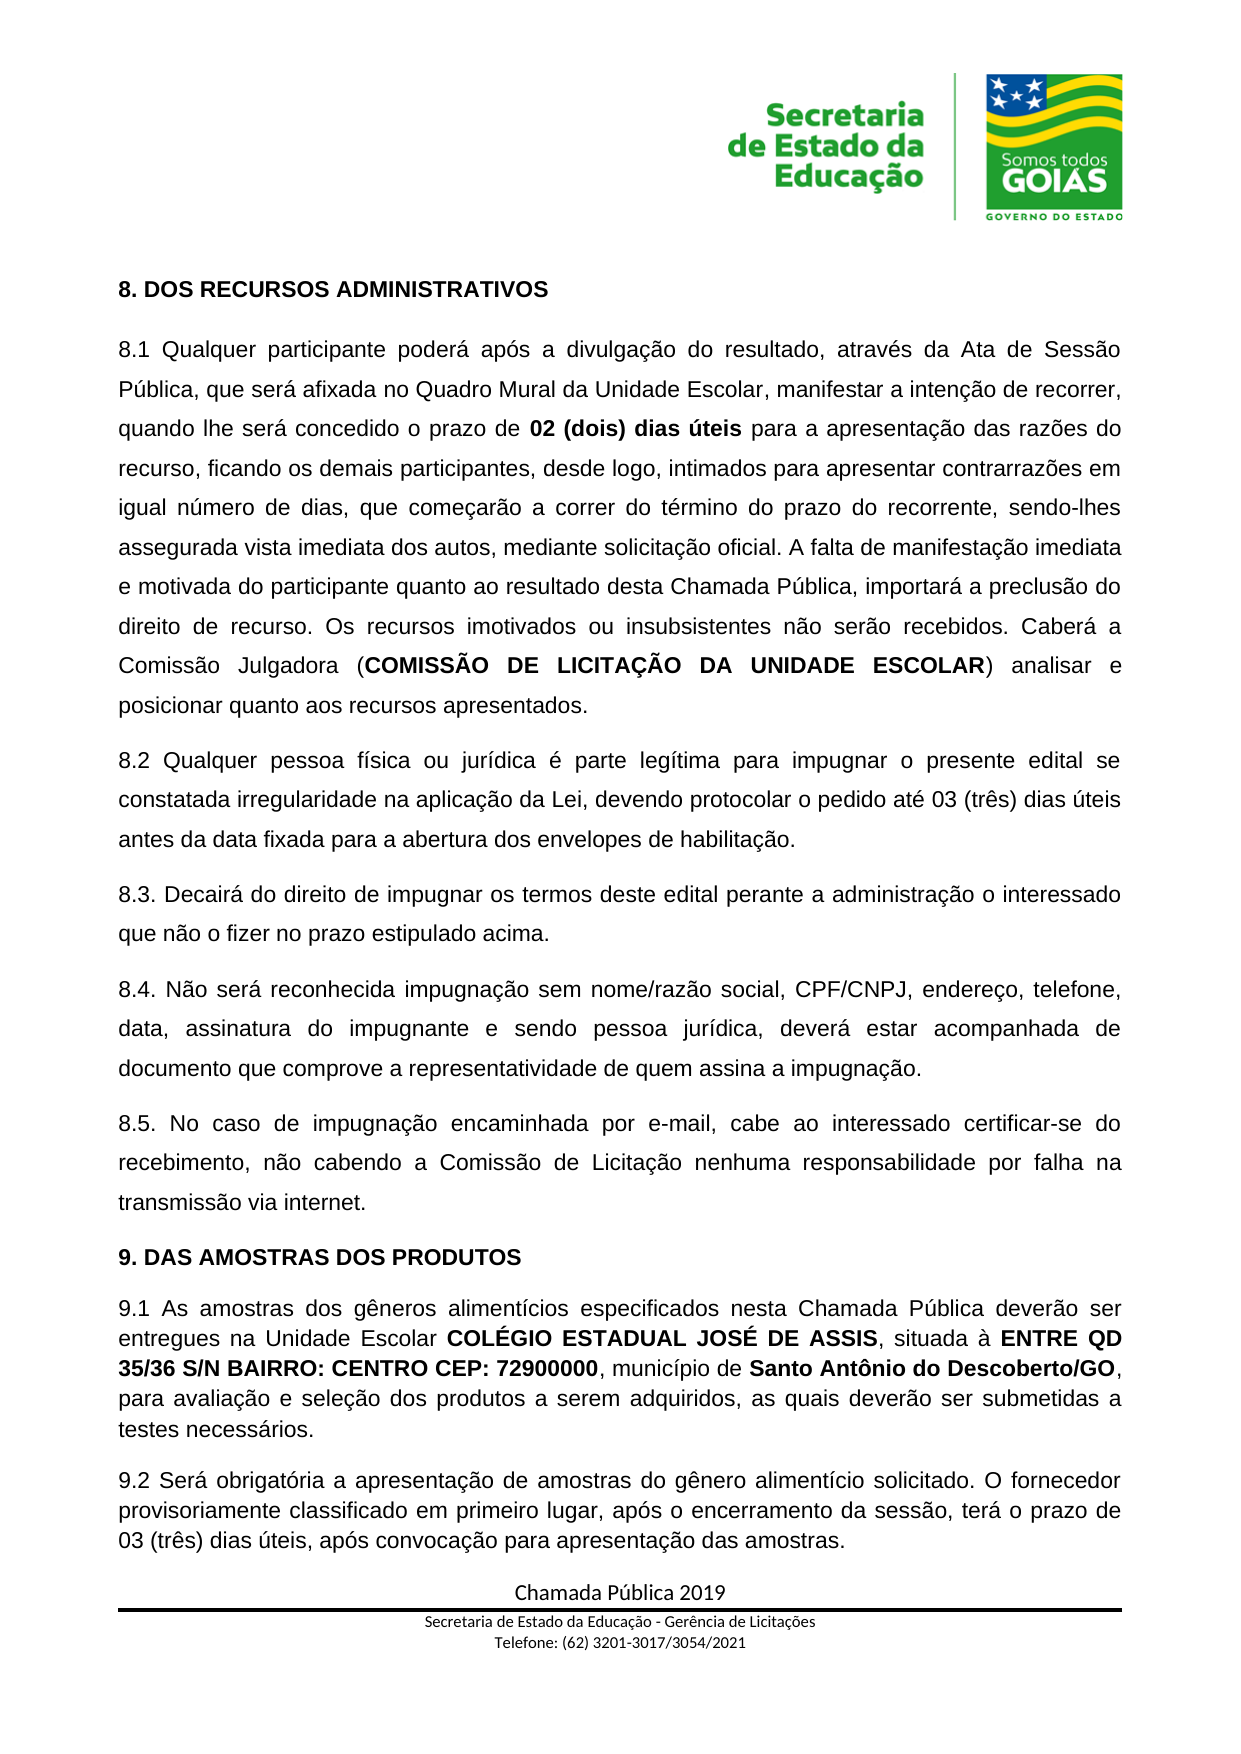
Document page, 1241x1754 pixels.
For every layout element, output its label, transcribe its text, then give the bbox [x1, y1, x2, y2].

text 8.2 Qualquer pessoa física ou jurídica é parte legítima para impugnar o presente edital se constatada irregularidade na aplicação da Lei, devendo protocolar o pedido até 03 (três) dias úteis antes da data fixada para a abertura dos envelopes de habilitação. [118, 747, 1122, 852]
picture [727, 73, 1123, 222]
text 8.5. No caso de impugnação encaminhada por e-mail, cabe ao interessado certificar-se do recebimento, não cabendo a Comissão de Licitação nenhuma responsabilidade por falha na transmissão via internet. [118, 1109, 1122, 1215]
text 9. DAS AMOSTRAS DOS PRODUTOS [118, 1244, 1028, 1270]
text 8.3. Decairá do direito de impugnar os termos deste edital perante a administração o interessado que não o fizer no prazo estipulado acima. [118, 881, 1122, 947]
text 8.1 Qualquer participante poderá após a divulgação do resultado, através da Ata de Sessão Pública, que será afixada no Quadro Mural da Unidade Escolar, manifestar a intenção de recorrer, quando lhe será concedido o prazo de 02 (dois) dias úteis para a apresentação das razões do recurso, ficando os demais participantes, desde logo, intimados para apresentar contrarrazões em igual número de dias, que começarão a correr do término do prazo do recorrente, sendo-lhes assegurada vista imediata dos autos, mediante solicitação oficial. A falta de manifestação imediata e motivada do participante quanto ao resultado desta Chamada Pública, importará a preclusão do direito de recurso. Os recursos imotivados ou insubsistentes não serão recebidos. Caberá a Comissão Julgadora (COMISSÃO DE LICITAÇÃO DA UNIDADE ESCOLAR) analisar e posicionar quanto aos recursos apresentados. [118, 336, 1122, 718]
text 9.1 As amostras dos gêneros alimentícios especificados nesta Chamada Pública deverão ser entregues na Unidade Escolar COLÉGIO ESTADUAL JOSÉ DE ASSIS, situada à ENTRE QD 35/36 S/N BAIRRO: CENTRO CEP: 72900000, município de Santo Antônio do Descoberto/GO, para avaliação e seleção dos produtos a serem adquiridos, as quais deverão ser submetidas a testes necessários. [118, 1295, 1122, 1442]
text 9.2 Será obrigatória a apresentação de amostras do gênero alimentício solicitado. O fornecedor provisoriamente classificado em primeiro lugar, após o encerramento da sessão, terá o prazo de 03 (três) dias úteis, após convocação para apresentação das amostras. [118, 1467, 1122, 1553]
text 8.4. Não será reconhecida impugnação sem nome/razão social, CPF/CNPJ, endereço, telefone, data, assinatura do impugnante e sendo pessoa jurídica, deverá estar acompanhada de documento que comprove a representatividade de quem assina a impugnação. [118, 976, 1122, 1081]
text 8. DOS RECURSOS ADMINISTRATIVOS [118, 276, 1122, 302]
